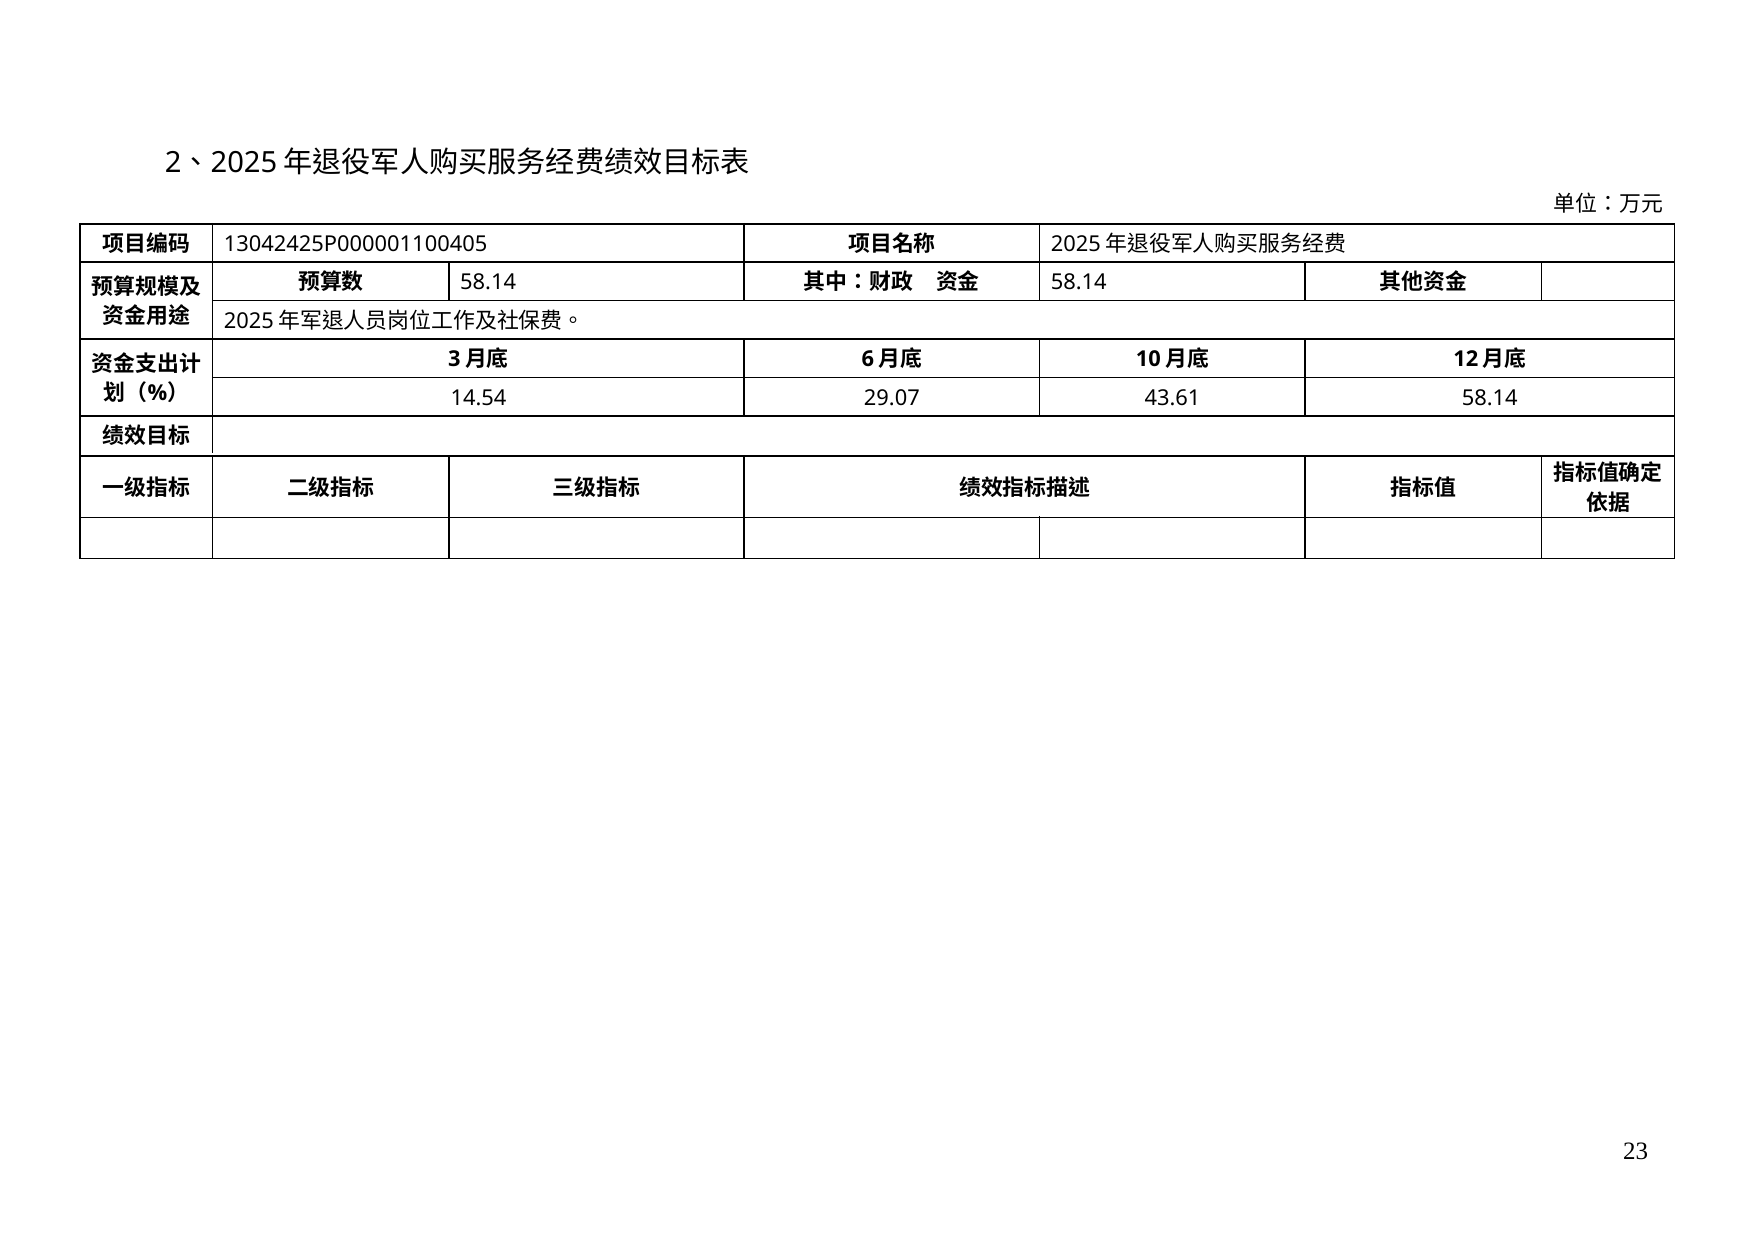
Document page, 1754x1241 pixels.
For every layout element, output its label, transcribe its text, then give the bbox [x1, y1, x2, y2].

table_cell [213, 518, 448, 558]
table_cell [1306, 518, 1541, 558]
table_cell 12月底 [1306, 340, 1674, 377]
table_header 二级指标 [213, 457, 448, 516]
table_cell 其他资金 [1306, 263, 1541, 300]
table_cell 其中：财政 资金 [745, 263, 1039, 300]
table_cell [213, 417, 1674, 453]
table_header 三级指标 [450, 457, 743, 516]
table_header 指标值 [1306, 457, 1541, 516]
table_cell 43.61 [1040, 378, 1304, 415]
table_cell 10月底 [1040, 340, 1304, 377]
table_cell 预算数 [213, 263, 448, 300]
table_cell [745, 518, 1039, 558]
table_cell [1040, 518, 1304, 558]
table_cell 13042425P000001100405 [213, 225, 743, 261]
table_cell 14.54 [213, 378, 743, 415]
text 2、2025年退役军人购买服务经费绩效目标表 [106, 142, 1648, 181]
table_cell [1542, 518, 1674, 558]
table_cell 项目名称 [745, 225, 1039, 261]
table_cell [81, 518, 212, 558]
table_cell 58.14 [450, 263, 743, 300]
table_cell 6月底 [745, 340, 1039, 377]
table_cell 资金支出计划（%） [81, 340, 212, 415]
table_cell 58.14 [1306, 378, 1674, 415]
table_cell 预算规模及资金用途 [81, 263, 212, 338]
table_cell 绩效目标 [81, 417, 212, 453]
table_cell [1542, 263, 1674, 300]
table_header 指标值确定依据 [1542, 457, 1674, 516]
table_cell 2025年退役军人购买服务经费 [1040, 225, 1674, 261]
table_cell 项目编码 [81, 225, 212, 261]
table_header 绩效指标描述 [745, 457, 1304, 516]
table_header 一级指标 [81, 457, 212, 516]
table_cell 29.07 [745, 378, 1039, 415]
table_cell 3月底 [213, 340, 743, 377]
table_cell 2025年军退人员岗位工作及社保费。 [213, 301, 1674, 338]
table_cell [450, 518, 743, 558]
table_cell 58.14 [1040, 263, 1304, 300]
table_header 单位：万元 [81, 183, 1674, 223]
